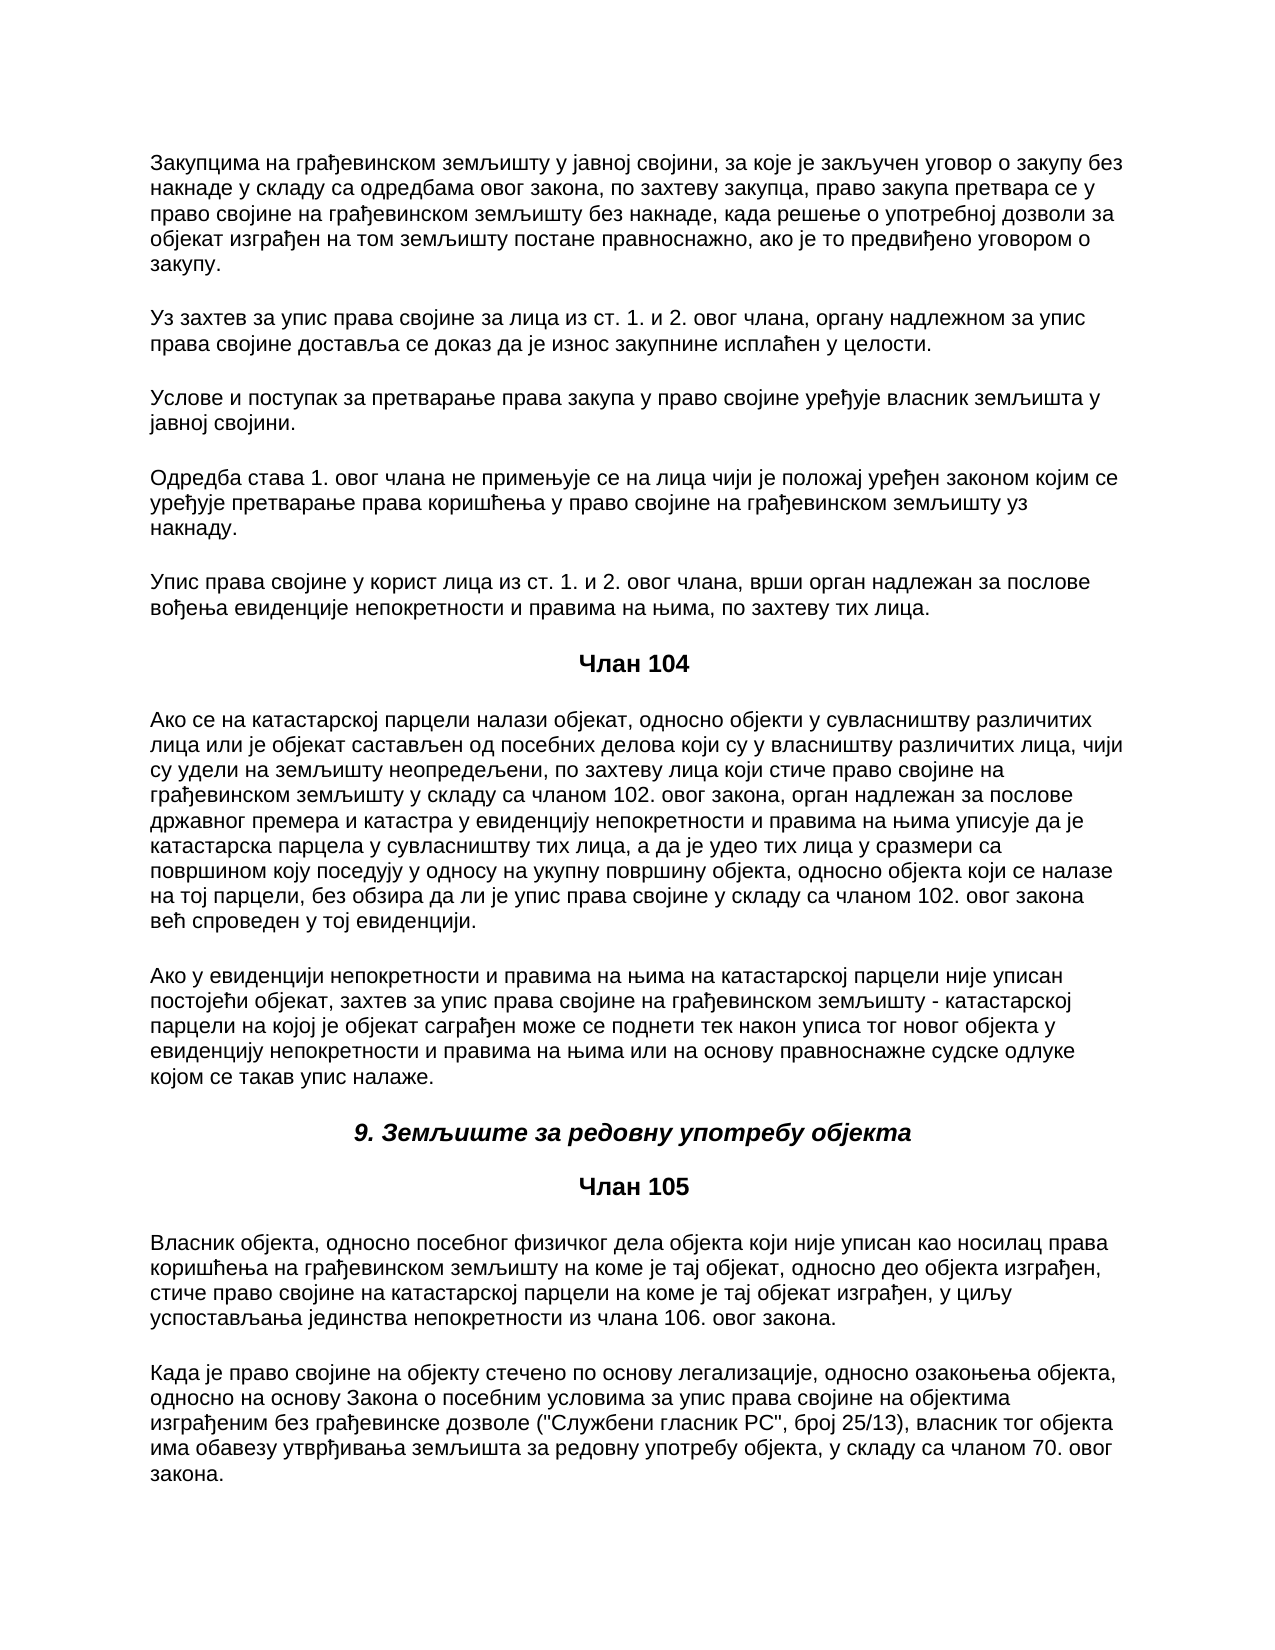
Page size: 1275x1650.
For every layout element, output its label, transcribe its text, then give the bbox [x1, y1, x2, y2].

text 9. Земљиште за редовну употребу објекта [150, 1118, 1125, 1147]
text Ако у евиденцији непокретности и правима на њима на катастарској парцели није уписан постојећи објекат, захтев за упис права својине на грађевинском земљишту - катастарској парцели на којој је објекат саграђен може се поднети тек након уписа тог новог објекта у евиденцију непокретности и правима на њима или на основу правноснажне судске одлуке којом се такав упис налаже. [150, 963, 1125, 1089]
text Члан 104 [150, 649, 1125, 677]
text Одредба става 1. овог члана не примењује се на лица чији је положај уређен законом којим се уређује претварање права коришћења у право својине на грађевинском земљишту уз накнаду. [150, 464, 1125, 540]
text Ако се на катастарској парцели налази објекат, односно објекти у сувласништву различитих лица или је објекат састављен од посебних делова који су у власништву различитих лица, чији су удели на земљишту неопредељени, по захтеву лица који стиче право својине на грађевинском земљишту у складу са чланом 102. овог закона, орган надлежан за послове државног премера и катастра у евиденцију непокретности и правима на њима уписује да је катастарска парцела у сувласништву тих лица, а да је удео тих лица у сразмери са површином коју поседују у односу на укупну површину објекта, односно објекта који се налазе на тој парцели, без обзира да ли је упис права својине у складу са чланом 102. овог закона већ спроведен у тој евиденцији. [150, 707, 1125, 933]
text Услове и поступак за претварање права закупа у право својине уређује власник земљишта у јавној својини. [150, 385, 1125, 435]
text Упис права својине у корист лица из ст. 1. и 2. овог члана, врши орган надлежан за послове вођења евиденције непокретности и правима на њима, по захтеву тих лица. [150, 569, 1125, 619]
text Власник објекта, односно посебног физичког дела објекта који није уписан као носилац права коришћења на грађевинском земљишту на коме је тај објекат, односно део објекта изграђен, стиче право својине на катастарској парцели на коме је тај објекат изграђен, у циљу успостављања јединства непокретности из члана 106. овог закона. [150, 1229, 1125, 1330]
text Закупцима на грађевинском земљишту у јавној својини, за које је закључен уговор о закупу без накнаде у складу са одредбама овог закона, по захтеву закупца, право закупа претвара се у право својине на грађевинском земљишту без накнаде, када решење о употребној дозволи за објекат изграђен на том земљишту постане правноснажно, ако је то предвиђено уговором о закупу. [150, 150, 1125, 276]
text Уз захтев за упис права својине за лица из ст. 1. и 2. овог члана, органу надлежном за упис права својине доставља се доказ да је износ закупнине исплаћен у целости. [150, 305, 1125, 356]
text Када је право својине на објекту стечено по основу легализације, односно озакоњења објекта, односно на основу Закона о посебним условима за упис права својине на објектима изграђеним без грађевинске дозволе ("Службени гласник РС", број 25/13), власник тог објекта има обавезу утврђивања земљишта за редовну употребу објекта, у складу са чланом 70. овог закона. [150, 1359, 1125, 1486]
text Члан 105 [150, 1172, 1125, 1200]
